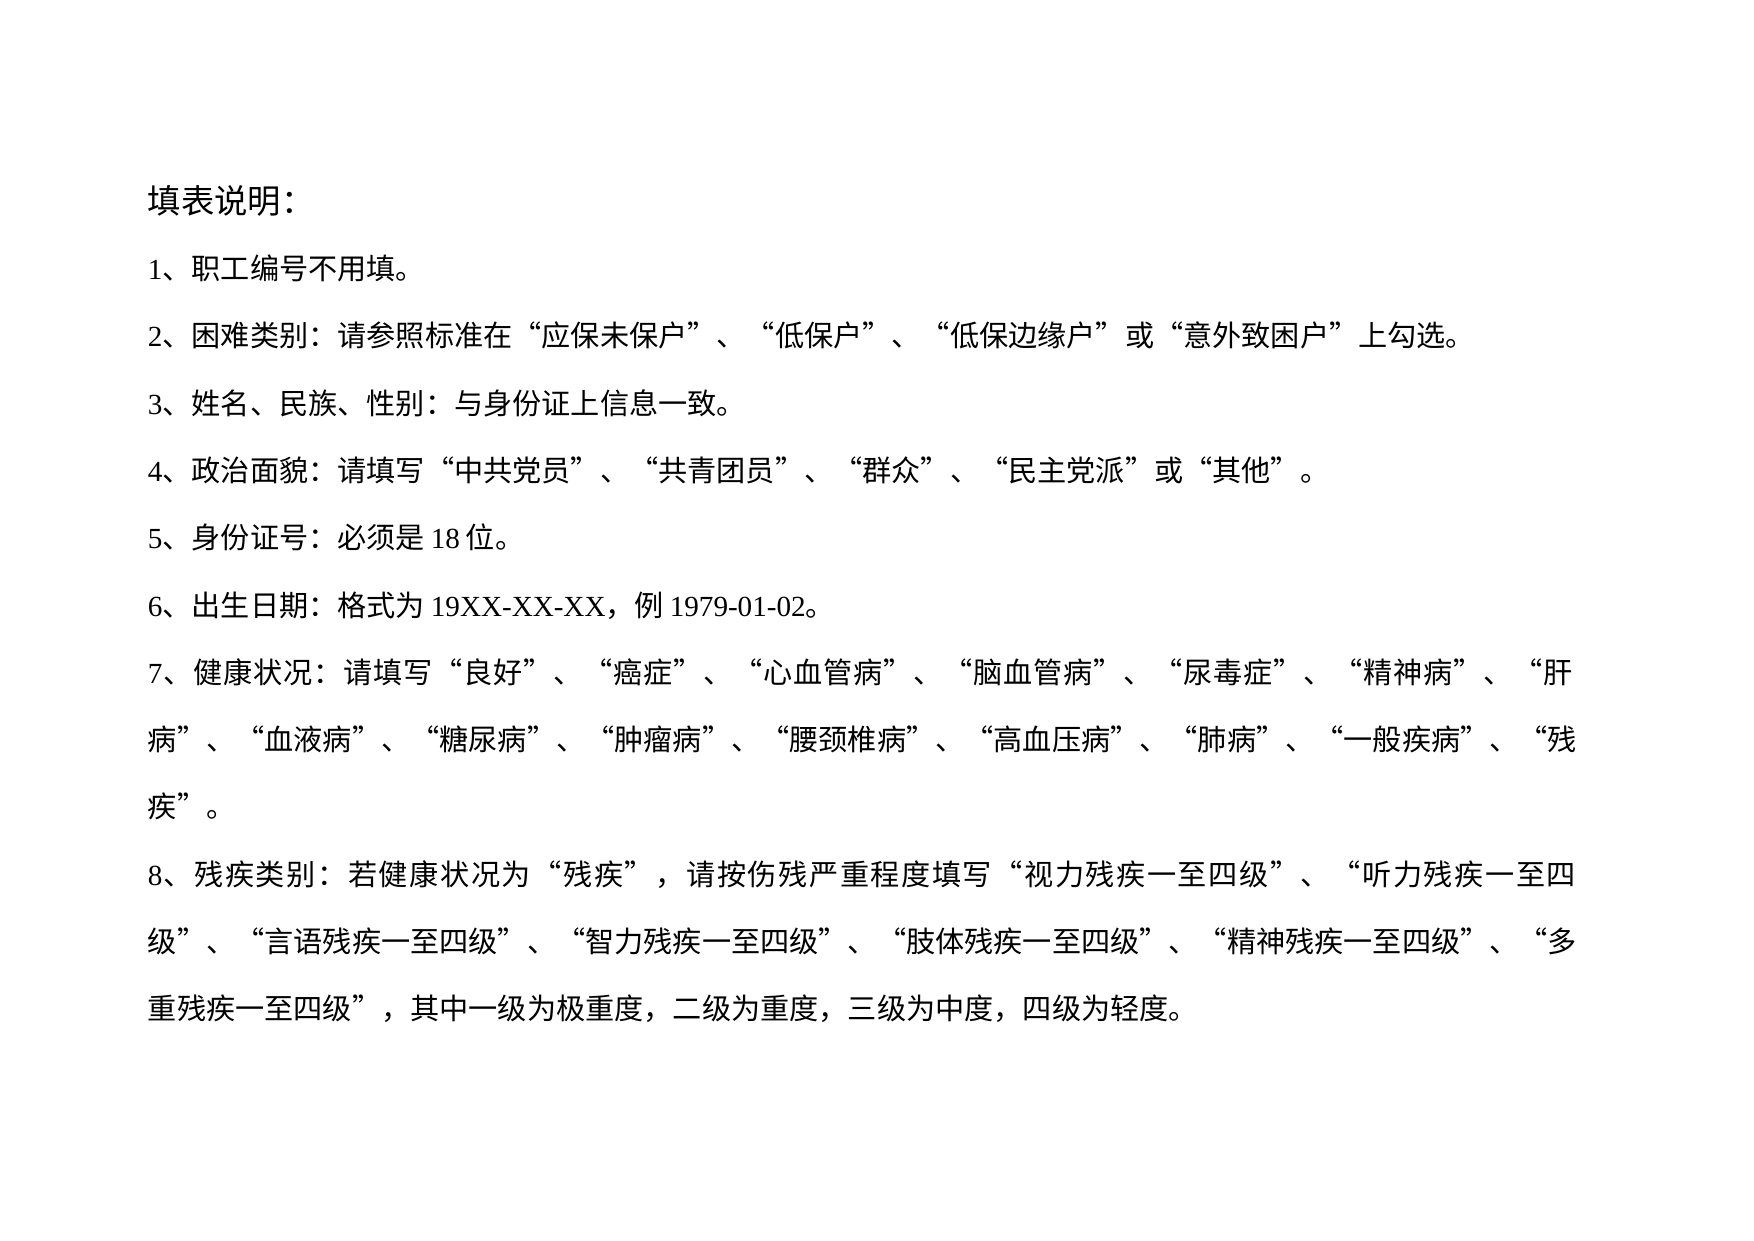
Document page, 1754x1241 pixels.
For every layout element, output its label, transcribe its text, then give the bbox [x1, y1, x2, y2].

text 3、姓名、民族、性别：与身份证上信息一致。 [148, 368, 1577, 435]
text 5、身份证号：必须是18位。 [148, 502, 1577, 569]
list 填表说明： [148, 166, 1577, 233]
text 4、政治面貌：请填写“中共党员”、“共青团员”、“群众”、“民主党派”或“其他”。 [148, 435, 1577, 502]
text 2、困难类别：请参照标准在“应保未保户”、“低保户”、“低保边缘户”或“意外致困户”上勾选。 [148, 300, 1577, 368]
text 8、残疾类别：若健康状况为“残疾”，请按伤残严重程度填写“视力残疾一至四级”、“听力残疾一至四级”、“言语残疾一至四级”、“智力残疾一至四级”、“肢体残疾一至四级”、“精神残疾一至四级”、“多重残疾一至四级”，其中一级为极重度，二级为重度，三级为中度，四级为轻度。 [148, 839, 1577, 1041]
text 7、健康状况：请填写“良好”、“癌症”、“心血管病”、“脑血管病”、“尿毒症”、“精神病”、“肝病”、“血液病”、“糖尿病”、“肿瘤病”、“腰颈椎病”、“高血压病”、“肺病”、“一般疾病”、“残疾”。 [148, 637, 1577, 839]
text 1、职工编号不用填。 [148, 233, 1577, 300]
text 6、出生日期：格式为19XX-XX-XX，例1979-01-02。 [148, 569, 1577, 637]
